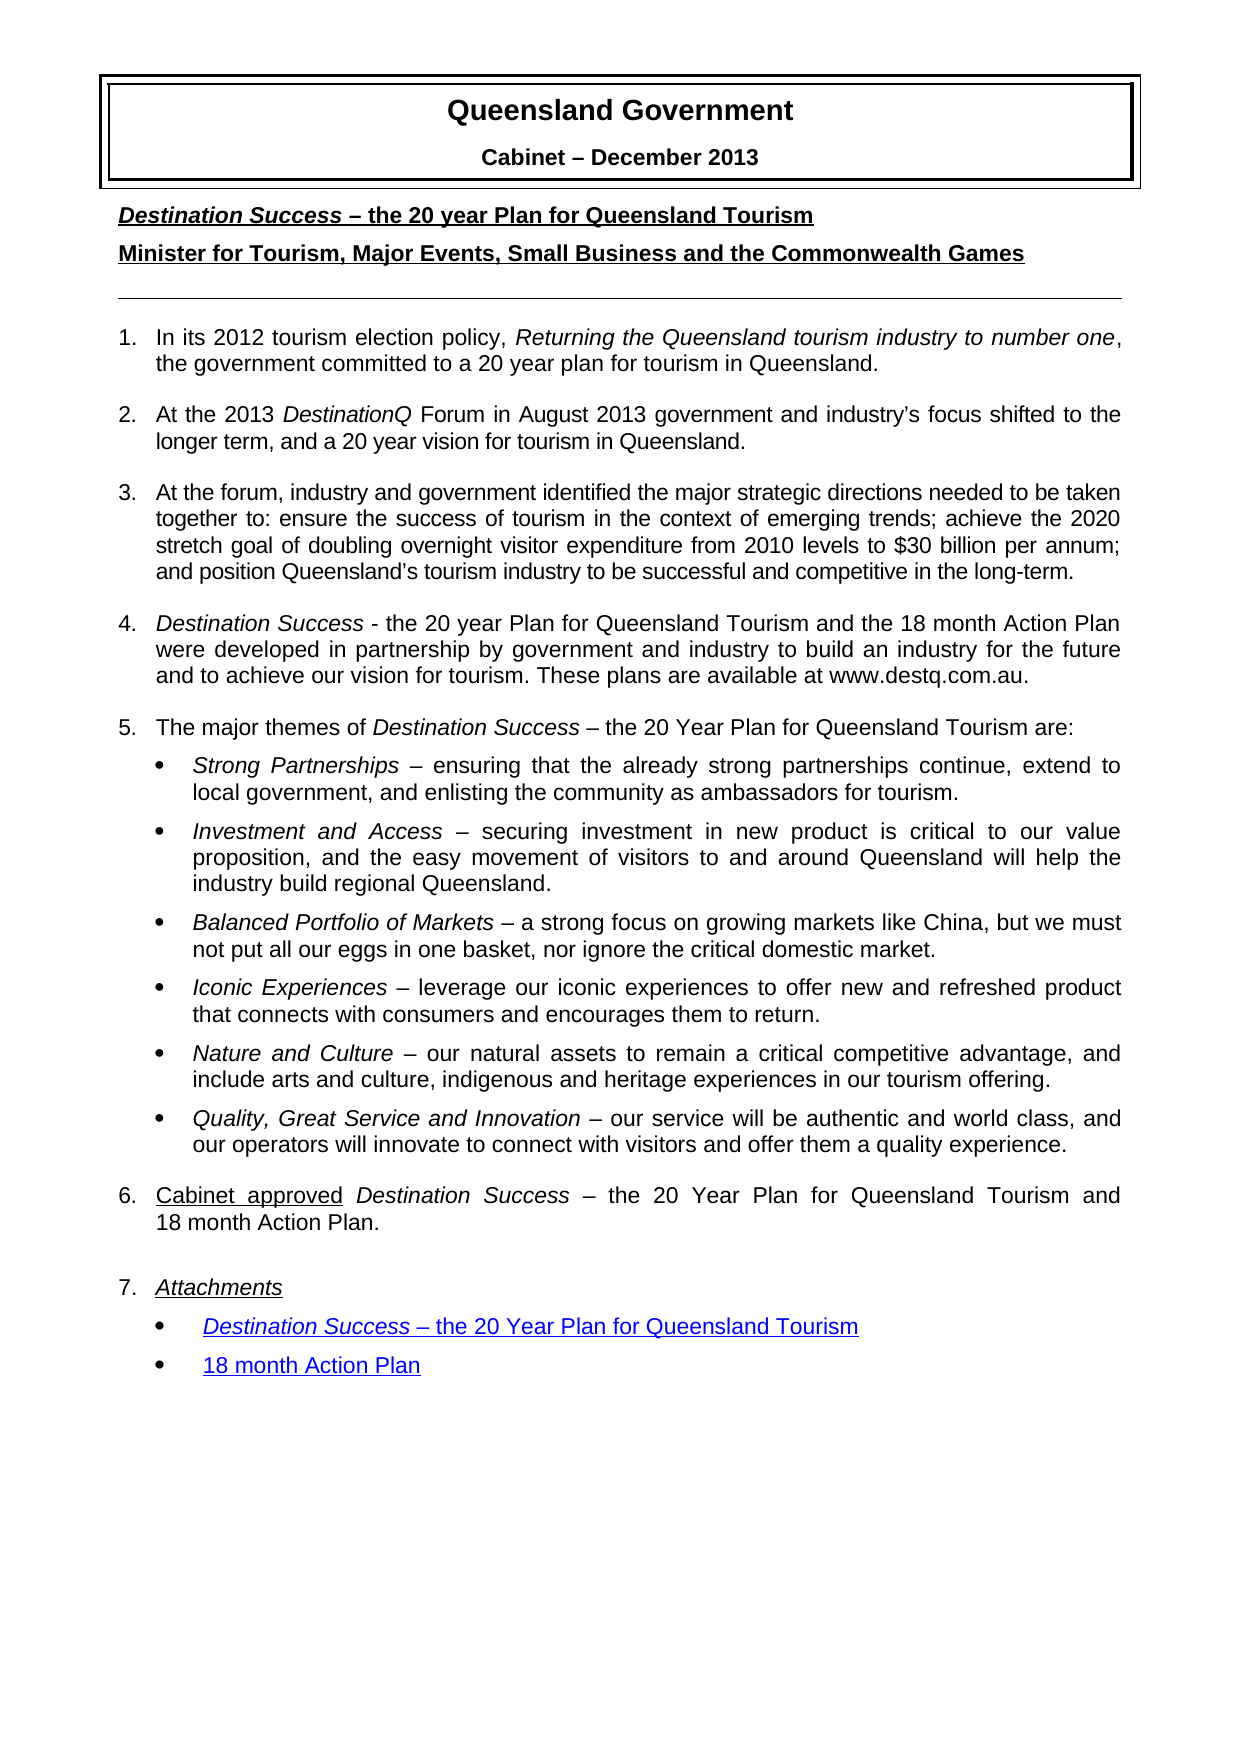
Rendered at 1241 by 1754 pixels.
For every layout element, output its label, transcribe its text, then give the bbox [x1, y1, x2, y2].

list At the 2013 DestinationQ Forum in August 2013 government and industry’s focus shifted to the longer term, and a 20 year vision for tourism in Queensland. [118, 401, 1122, 454]
list Attachments [118, 1274, 1122, 1300]
list The major themes of Destination Success – the 20 Year Plan for Queensland Tourism are: [118, 713, 1122, 740]
list In its 2012 tourism election policy, Returning the Queensland tourism industry to number one, the government committed to a 20 year plan for tourism in Queensland. [118, 324, 1122, 376]
list 18 month Action Plan [155, 1352, 1122, 1378]
list Quality, Great Service and Innovation – our service will be authentic and world class, and our operators will innovate to connect with visitors and offer them a quality experience. [155, 1105, 1122, 1157]
list Cabinet approved Destination Success – the 20 Year Plan for Queensland Tourism and 18 month Action Plan. [118, 1182, 1122, 1235]
list Balanced Portfolio of Markets – a strong focus on growing markets like China, but we must not put all our eggs in one basket, nor ignore the critical domestic market. [155, 909, 1122, 962]
list Strong Partnerships – ensuring that the already strong partnerships continue, extend to local government, and enlisting the community as ambassadors for tourism. [155, 752, 1122, 805]
list At the forum, industry and government identified the major strategic directions needed to be taken together to: ensure the success of tourism in the context of emerging trends; achieve the 2020 stretch goal of doubling overnight visitor expenditure from 2010 levels to $30 billion per annum; and position Queensland’s tourism industry to be successful and competitive in the long-term. [118, 479, 1122, 584]
list Destination Success – the 20 Year Plan for Queensland Tourism [155, 1313, 1122, 1339]
list Investment and Access – securing investment in new product is critical to our value proposition, and the easy movement of visitors to and around Queensland will help the industry build regional Queensland. [155, 818, 1122, 897]
list Destination Success - the 20 year Plan for Queensland Tourism and the 18 month Action Plan were developed in partnership by government and industry to build an industry for the future and to achieve our vision for tourism. These plans are available at www.destq.com.au. [118, 609, 1122, 688]
list Iconic Experiences – leverage our iconic experiences to offer new and refreshed product that connects with consumers and encourages them to return. [155, 974, 1122, 1027]
list Nature and Culture – our natural assets to remain a critical competitive advantage, and include arts and culture, indigenous and heritage experiences in our tourism offering. [155, 1039, 1122, 1092]
